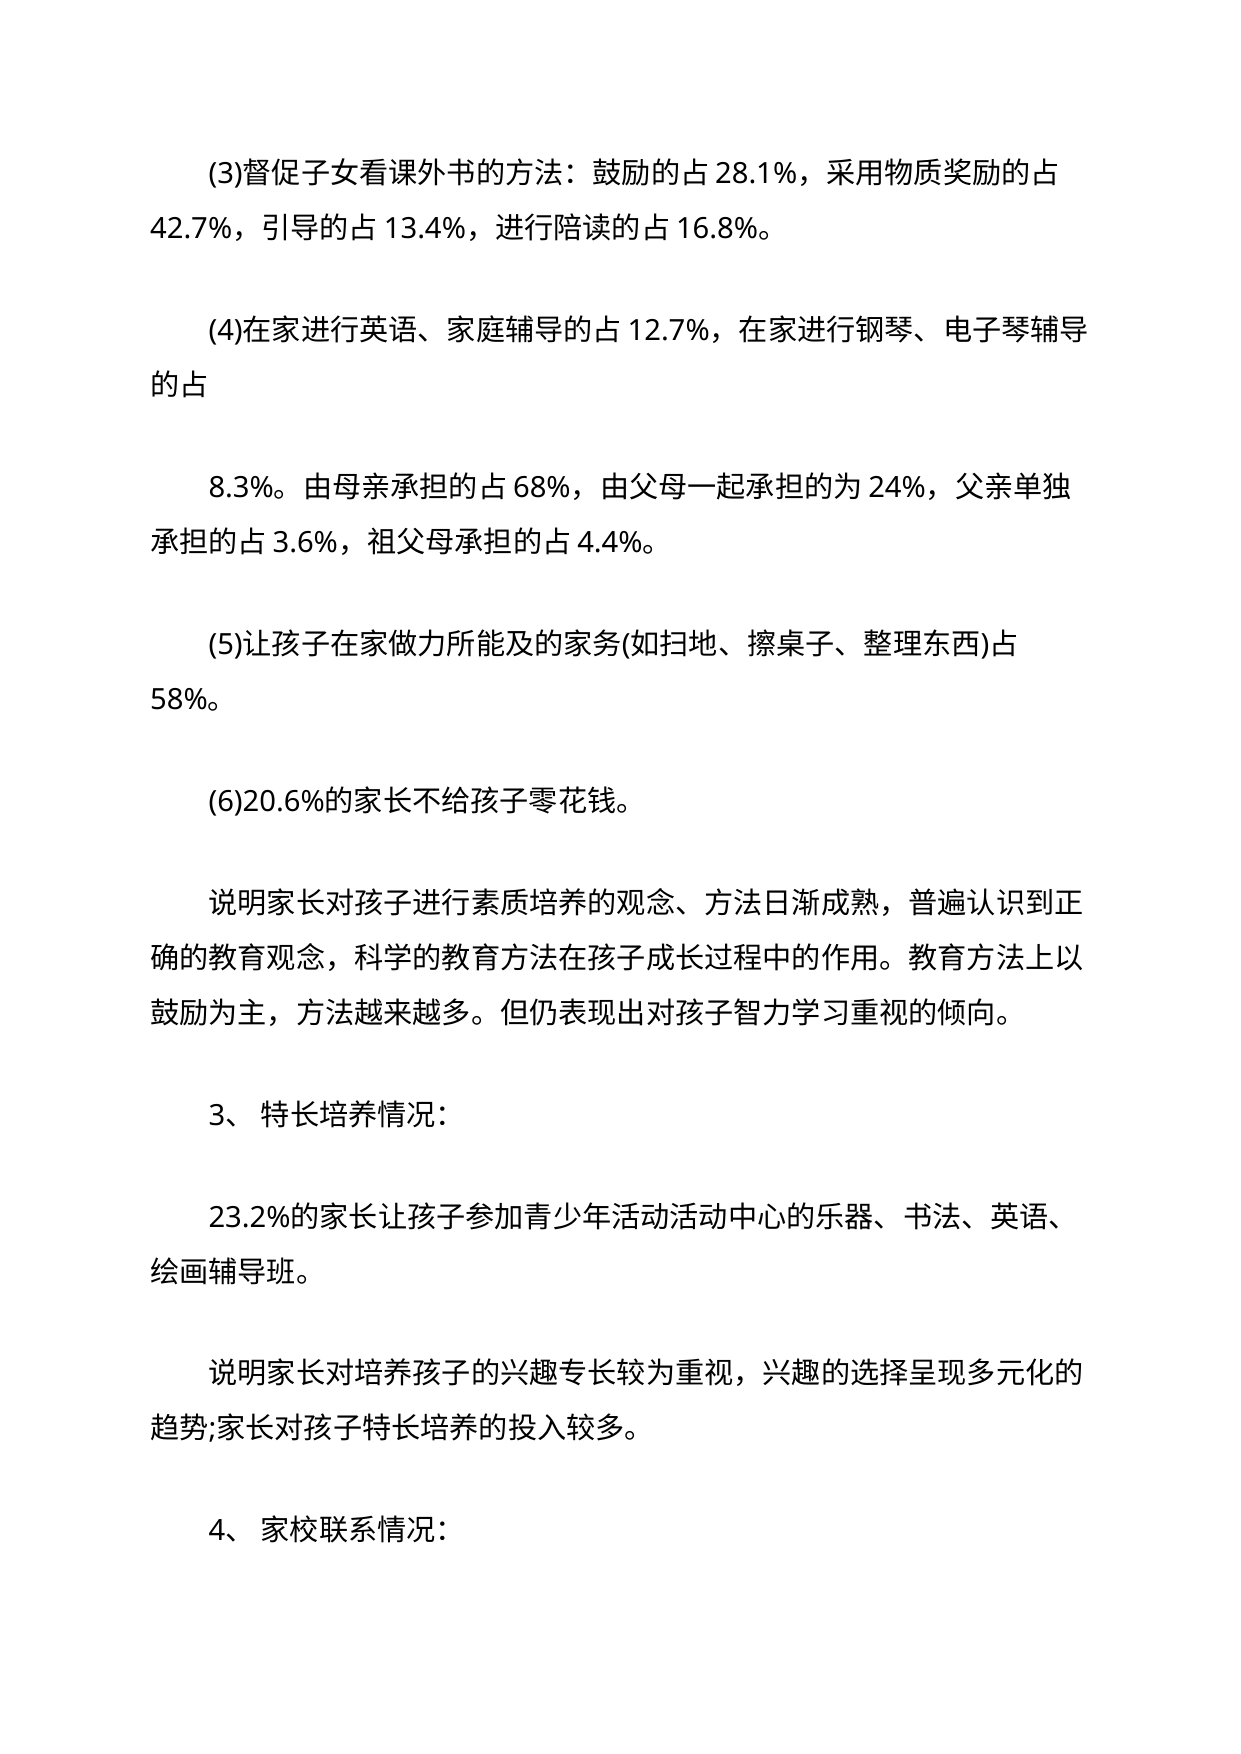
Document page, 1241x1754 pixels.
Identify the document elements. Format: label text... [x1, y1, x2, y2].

text 说明家长对培养孩子的兴趣专长较为重视，兴趣的选择呈现多元化的趋势;家长对孩子特长培养的投入较多。 [150, 1350, 1090, 1447]
text 8.3%。由母亲承担的占68%，由父母一起承担的为24%，父亲单独承担的占3.6%，祖父母承担的占4.4%。 [150, 464, 1090, 561]
text (6)20.6%的家长不给孩子零花钱。 [150, 778, 1090, 820]
text 说明家长对孩子进行素质培养的观念、方法日渐成熟，普遍认识到正确的教育观念，科学的教育方法在孩子成长过程中的作用。教育方法上以鼓励为主，方法越来越多。但仍表现出对孩子智力学习重视的倾向。 [150, 880, 1090, 1032]
text (4)在家进行英语、家庭辅导的占12.7%，在家进行钢琴、电子琴辅导的占 [150, 307, 1090, 404]
text 3、 特长培养情况： [150, 1091, 1090, 1134]
text (3)督促子女看课外书的方法：鼓励的占28.1%，采用物质奖励的占42.7%，引导的占13.4%，进行陪读的占16.8%。 [150, 150, 1090, 247]
text 4、 家校联系情况： [150, 1507, 1090, 1549]
text 23.2%的家长让孩子参加青少年活动活动中心的乐器、书法、英语、绘画辅导班。 [150, 1193, 1090, 1291]
text (5)让孩子在家做力所能及的家务(如扫地、擦桌子、整理东西)占58%。 [150, 621, 1090, 718]
